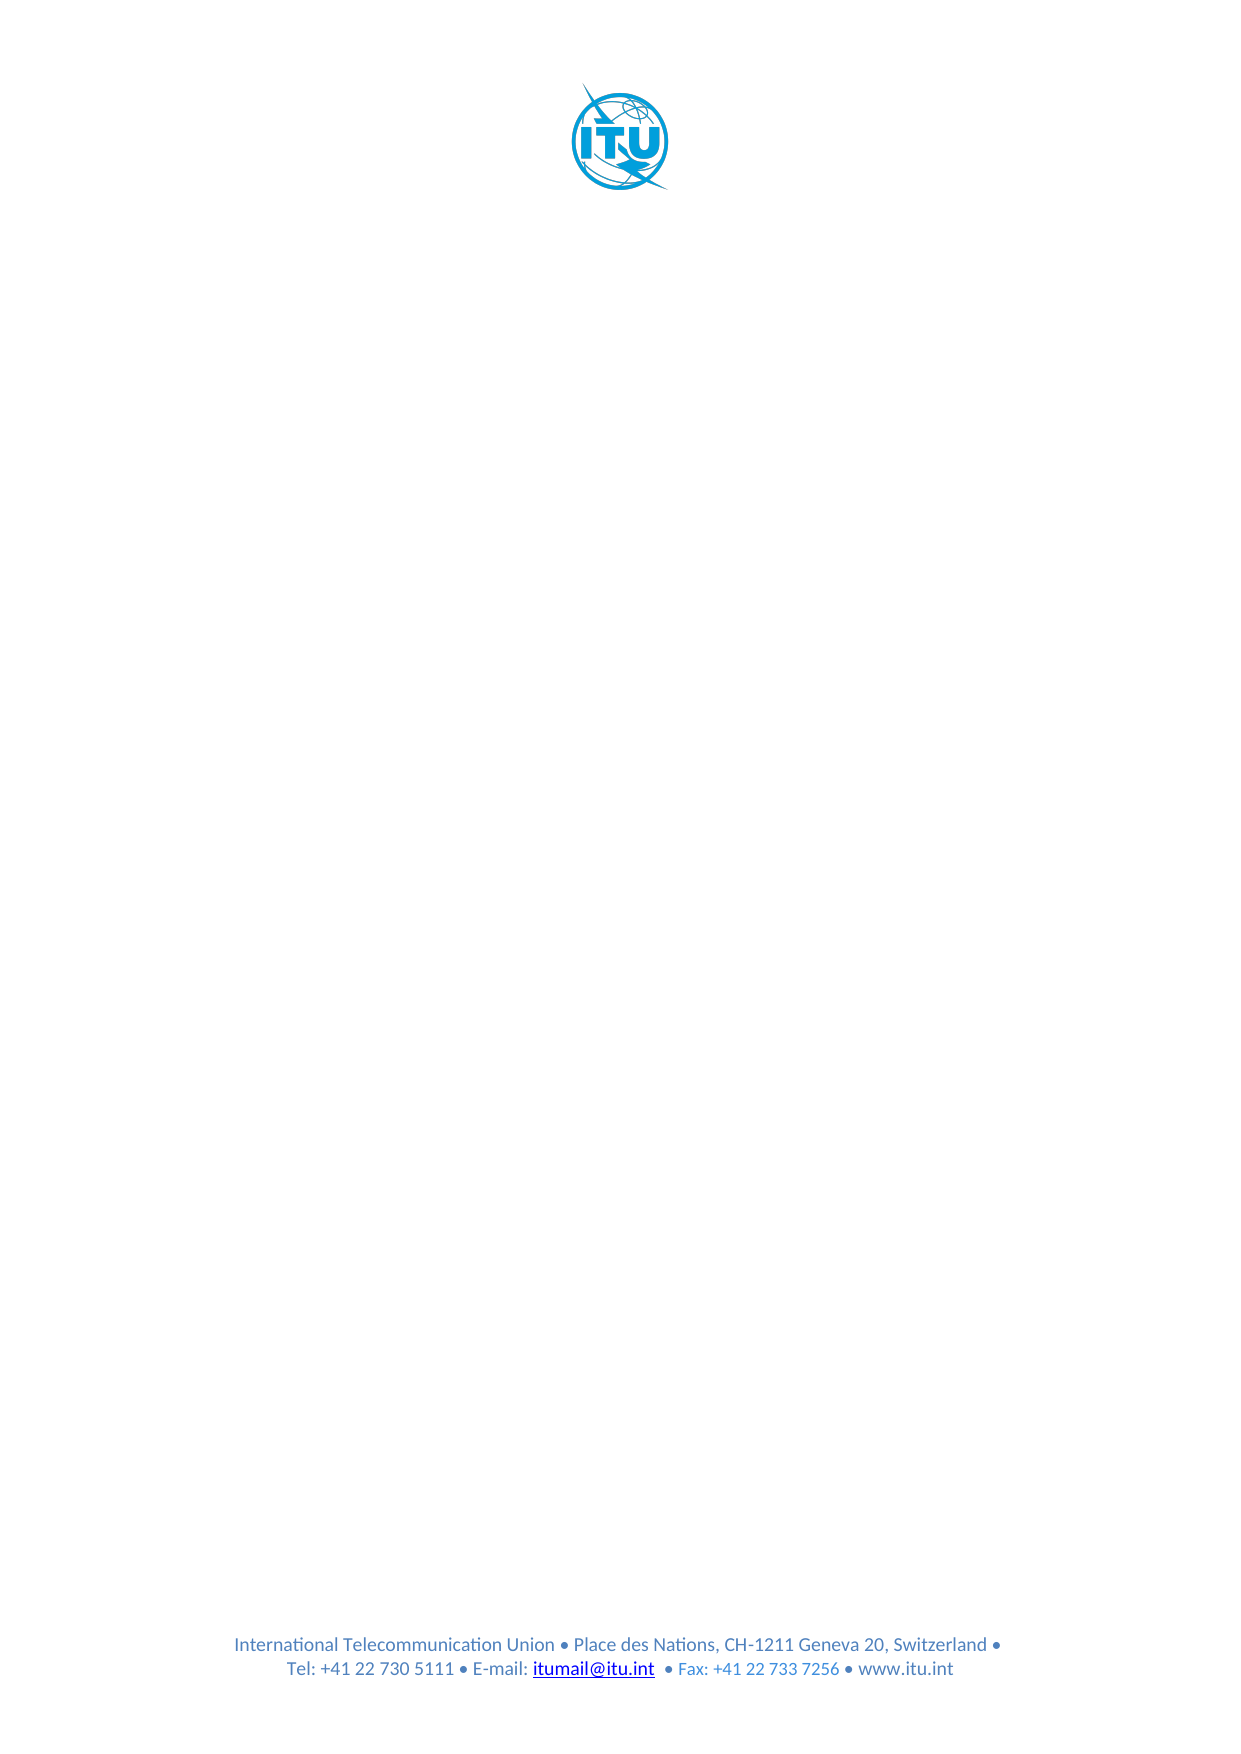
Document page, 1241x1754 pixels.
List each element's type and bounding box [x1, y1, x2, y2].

picture [557, 73, 683, 200]
